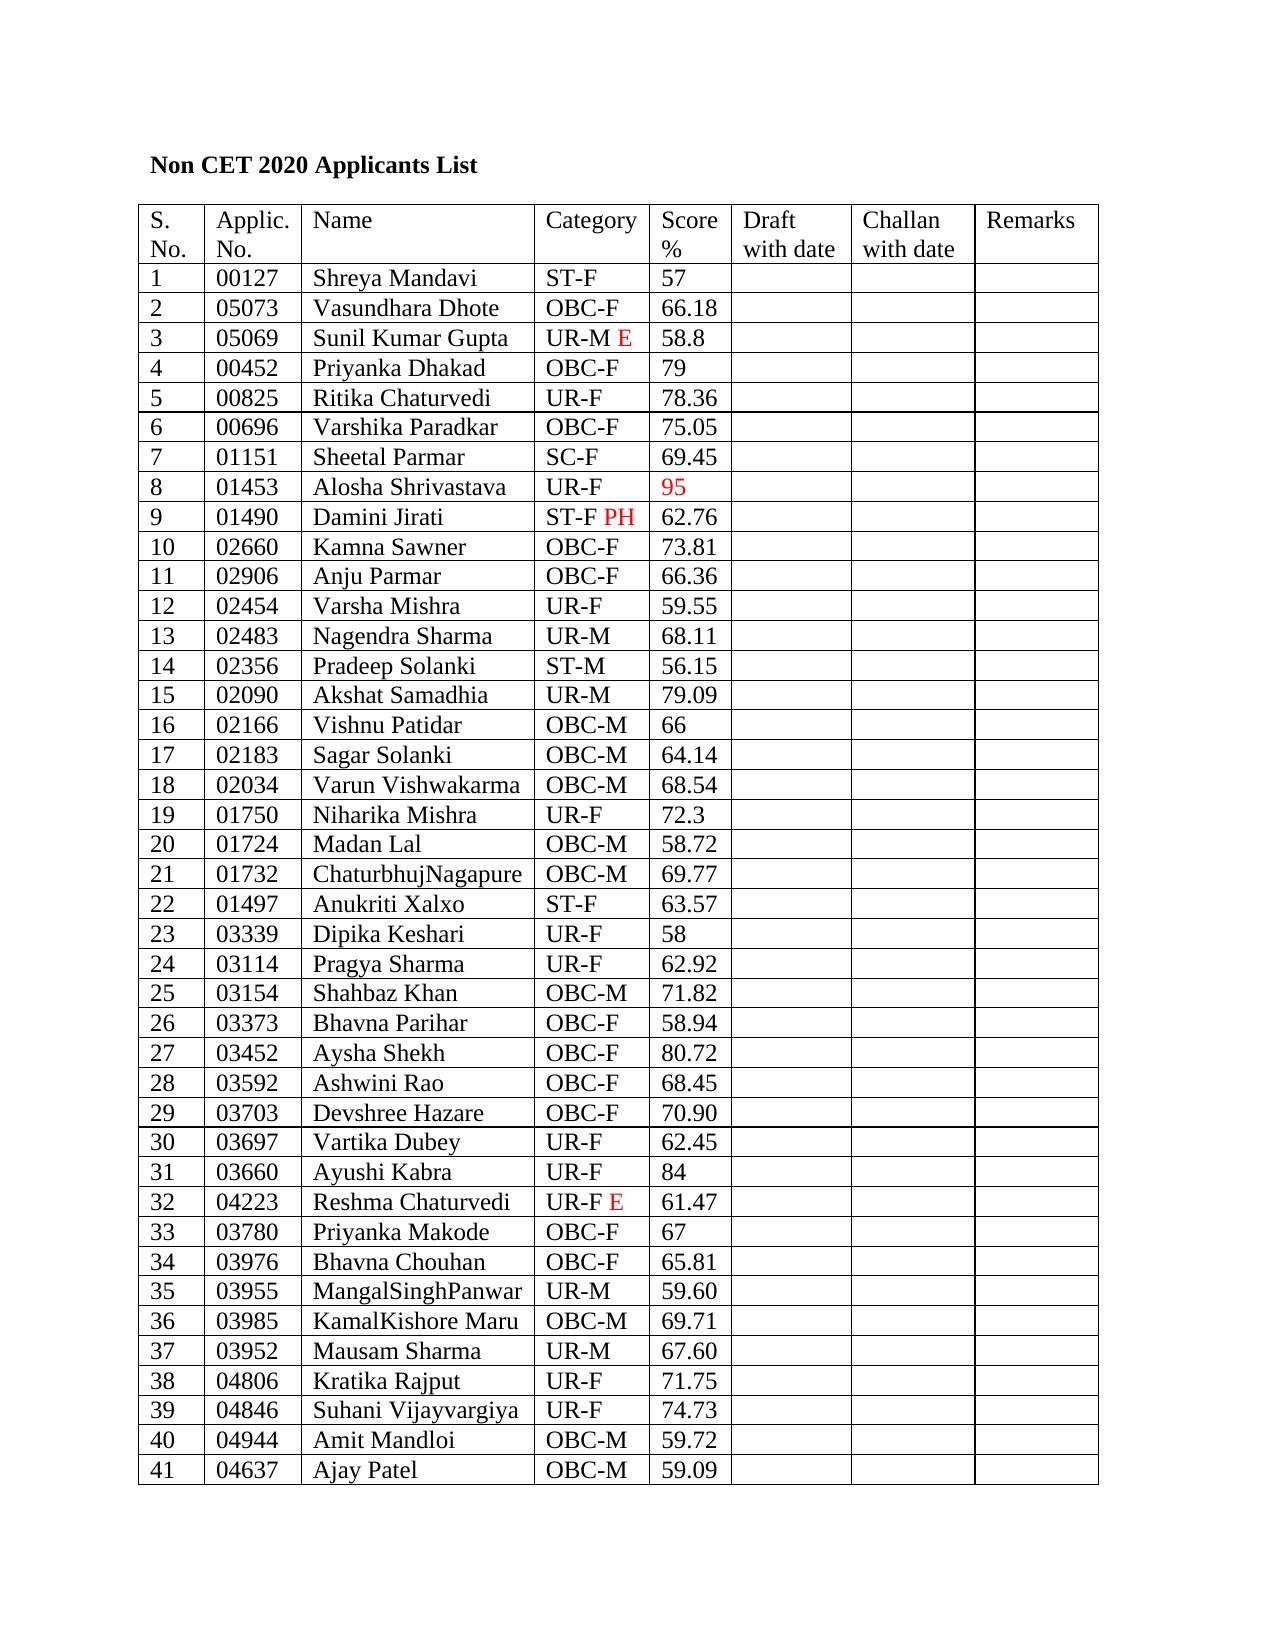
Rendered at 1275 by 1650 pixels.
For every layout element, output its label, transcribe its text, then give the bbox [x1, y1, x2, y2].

table_cell [732, 591, 851, 620]
table_cell 66 [650, 710, 731, 739]
table_cell [732, 621, 851, 650]
table_cell [732, 770, 851, 799]
table_cell 73.81 [650, 532, 731, 560]
table_cell OBC-F [535, 293, 649, 322]
table_cell [976, 919, 1098, 948]
table_cell 03373 [205, 1008, 301, 1037]
table_cell 20 [139, 830, 204, 858]
table_cell 8 [139, 472, 204, 501]
table_cell 00452 [205, 353, 301, 382]
table_cell 9 [139, 502, 204, 531]
table_cell 66.36 [650, 561, 731, 590]
table_cell [852, 710, 974, 739]
table_cell 40 [139, 1425, 204, 1454]
table_cell 01732 [205, 859, 301, 888]
table_cell 68.11 [650, 621, 731, 650]
table_header Applic. No. [205, 205, 301, 262]
table_cell [732, 1008, 851, 1037]
table_cell 04846 [205, 1396, 301, 1424]
table_cell [852, 830, 974, 858]
table_cell [732, 1157, 851, 1186]
table_cell Ashwini Rao [302, 1068, 534, 1097]
table_cell 03154 [205, 979, 301, 1007]
table_cell Aysha Shekh [302, 1038, 534, 1067]
table_cell [976, 889, 1098, 918]
table_cell OBC-M [535, 830, 649, 858]
table_cell 02183 [205, 740, 301, 769]
table_cell 25 [139, 979, 204, 1007]
table_cell UR-F [535, 1396, 649, 1424]
table_cell [852, 859, 974, 888]
table_cell 26 [139, 1008, 204, 1037]
table_cell [732, 502, 851, 531]
table_cell 32 [139, 1187, 204, 1216]
table_cell OBC-F [535, 1247, 649, 1275]
table_cell [976, 1187, 1098, 1216]
table_cell 68.54 [650, 770, 731, 799]
table_cell [976, 1336, 1098, 1365]
table_cell [976, 1008, 1098, 1037]
table_cell OBC-F [535, 1217, 649, 1246]
table_cell UR-F [535, 472, 649, 501]
table_cell [976, 591, 1098, 620]
table_cell [852, 1396, 974, 1424]
table_cell 02454 [205, 591, 301, 620]
table_cell 78.36 [650, 383, 731, 411]
table_cell [976, 859, 1098, 888]
table_cell 03697 [205, 1128, 301, 1156]
table_cell [732, 1187, 851, 1216]
table_cell [976, 1396, 1098, 1424]
table_cell Kamna Sawner [302, 532, 534, 560]
table_cell 03452 [205, 1038, 301, 1067]
table_cell 22 [139, 889, 204, 918]
table_cell 01453 [205, 472, 301, 501]
table_cell UR-M [535, 621, 649, 650]
table_cell Anju Parmar [302, 561, 534, 590]
table_cell [732, 1336, 851, 1365]
table_cell Dipika Keshari [302, 919, 534, 948]
table_cell [976, 1366, 1098, 1394]
table_cell [852, 561, 974, 590]
table_cell 58.72 [650, 830, 731, 858]
table_cell Reshma Chaturvedi [302, 1187, 534, 1216]
table_cell OBC-F [535, 1038, 649, 1067]
table_cell OBC-F [535, 532, 649, 560]
table_cell 33 [139, 1217, 204, 1246]
table_cell [732, 919, 851, 948]
table_cell UR-F [535, 383, 649, 411]
table_cell 36 [139, 1306, 204, 1335]
table_cell 15 [139, 681, 204, 709]
table_cell [732, 889, 851, 918]
table_cell 11 [139, 561, 204, 590]
table_cell [852, 442, 974, 471]
table_cell [852, 1008, 974, 1037]
table_cell [852, 1455, 974, 1484]
table_cell 62.76 [650, 502, 731, 531]
table_cell 23 [139, 919, 204, 948]
table_cell [732, 472, 851, 501]
table_cell 70.90 [650, 1098, 731, 1126]
table_cell [976, 1217, 1098, 1246]
table_cell [852, 532, 974, 560]
table_cell 61.47 [650, 1187, 731, 1216]
table_cell 21 [139, 859, 204, 888]
table_cell 75.05 [650, 413, 731, 441]
table_cell OBC-M [535, 1306, 649, 1335]
table_cell [976, 323, 1098, 352]
table_cell 56.15 [650, 651, 731, 679]
table_cell UR-F [535, 1157, 649, 1186]
table_cell Anukriti Xalxo [302, 889, 534, 918]
table_cell [732, 651, 851, 679]
table_cell 34 [139, 1247, 204, 1275]
table_cell Ayushi Kabra [302, 1157, 534, 1186]
table_cell [976, 1038, 1098, 1067]
table_cell Varun Vishwakarma [302, 770, 534, 799]
table_header Remarks [976, 205, 1098, 262]
table_cell [852, 383, 974, 411]
table_cell [976, 800, 1098, 828]
table_cell [976, 1098, 1098, 1126]
table_cell 00127 [205, 264, 301, 292]
table_cell 71.82 [650, 979, 731, 1007]
table_cell 03952 [205, 1336, 301, 1365]
table_cell [852, 323, 974, 352]
table_cell UR-F [535, 919, 649, 948]
table_cell UR-M [535, 1276, 649, 1305]
table_cell 01724 [205, 830, 301, 858]
table_cell [732, 1455, 851, 1484]
table_cell [852, 1366, 974, 1394]
table_cell 59.09 [650, 1455, 731, 1484]
table_cell 03339 [205, 919, 301, 948]
table_cell [852, 979, 974, 1007]
table_cell [852, 293, 974, 322]
table_cell 00825 [205, 383, 301, 411]
table_cell Niharika Mishra [302, 800, 534, 828]
table_cell [852, 800, 974, 828]
table_cell [976, 651, 1098, 679]
table_cell Bhavna Chouhan [302, 1247, 534, 1275]
table_cell [852, 1336, 974, 1365]
table_cell 05069 [205, 323, 301, 352]
table_cell 3 [139, 323, 204, 352]
table_cell Varshika Paradkar [302, 413, 534, 441]
table_cell 67.60 [650, 1336, 731, 1365]
table_cell 79 [650, 353, 731, 382]
table_cell 03985 [205, 1306, 301, 1335]
table_cell 80.72 [650, 1038, 731, 1067]
table_cell [976, 1455, 1098, 1484]
table_cell OBC-M [535, 740, 649, 769]
table_cell ChaturbhujNagapure [302, 859, 534, 888]
table_cell OBC-M [535, 1425, 649, 1454]
table_cell 69.77 [650, 859, 731, 888]
table_cell UR-M E [535, 323, 649, 352]
table_cell Alosha Shrivastava [302, 472, 534, 501]
table_cell [976, 1068, 1098, 1097]
table_cell 10 [139, 532, 204, 560]
table_cell 19 [139, 800, 204, 828]
table_cell Bhavna Parihar [302, 1008, 534, 1037]
table_cell UR-M [535, 1336, 649, 1365]
table_cell OBC-M [535, 859, 649, 888]
table_cell [976, 949, 1098, 977]
table_cell 74.73 [650, 1396, 731, 1424]
table_cell 65.81 [650, 1247, 731, 1275]
table_cell [852, 889, 974, 918]
table_cell [852, 1247, 974, 1275]
table_cell Pradeep Solanki [302, 651, 534, 679]
table_cell 38 [139, 1366, 204, 1394]
table_cell UR-F [535, 949, 649, 977]
table_cell [976, 1247, 1098, 1275]
table_cell Nagendra Sharma [302, 621, 534, 650]
table_cell 18 [139, 770, 204, 799]
table_cell 64.14 [650, 740, 731, 769]
table_cell 62.45 [650, 1128, 731, 1156]
table_cell 02034 [205, 770, 301, 799]
table_cell Vasundhara Dhote [302, 293, 534, 322]
table_cell [732, 710, 851, 739]
table_cell [852, 621, 974, 650]
table_cell 62.92 [650, 949, 731, 977]
table_cell [976, 264, 1098, 292]
table_cell 41 [139, 1455, 204, 1484]
table_cell 02906 [205, 561, 301, 590]
table_cell 02356 [205, 651, 301, 679]
table_cell Damini Jirati [302, 502, 534, 531]
table_cell 03780 [205, 1217, 301, 1246]
table_cell 01151 [205, 442, 301, 471]
table_cell Amit Mandloi [302, 1425, 534, 1454]
table_cell 69.71 [650, 1306, 731, 1335]
table_cell 69.45 [650, 442, 731, 471]
table_cell [732, 1366, 851, 1394]
table_cell [732, 681, 851, 709]
table_cell Akshat Samadhia [302, 681, 534, 709]
table_cell Shreya Mandavi [302, 264, 534, 292]
table_cell [976, 1128, 1098, 1156]
table_cell [732, 830, 851, 858]
table_cell [732, 532, 851, 560]
table_cell [732, 264, 851, 292]
table_cell 35 [139, 1276, 204, 1305]
table_cell 13 [139, 621, 204, 650]
table_cell 67 [650, 1217, 731, 1246]
table_header Score % [650, 205, 731, 262]
table_cell 00696 [205, 413, 301, 441]
table_cell Priyanka Makode [302, 1217, 534, 1246]
table_cell ST-F [535, 264, 649, 292]
table_cell 17 [139, 740, 204, 769]
table_cell 58.8 [650, 323, 731, 352]
table_cell [852, 591, 974, 620]
table_cell [852, 919, 974, 948]
table_cell 04806 [205, 1366, 301, 1394]
table_cell Sheetal Parmar [302, 442, 534, 471]
table_cell 28 [139, 1068, 204, 1097]
table_cell [732, 383, 851, 411]
table_cell 79.09 [650, 681, 731, 709]
table_cell [976, 561, 1098, 590]
table_cell [852, 472, 974, 501]
table_header Challan with date [852, 205, 974, 262]
table_cell [732, 353, 851, 382]
table_cell 95 [650, 472, 731, 501]
table_cell UR-F [535, 800, 649, 828]
table_cell Ritika Chaturvedi [302, 383, 534, 411]
table_cell OBC-F [535, 1098, 649, 1126]
table_cell 6 [139, 413, 204, 441]
table_cell 5 [139, 383, 204, 411]
table_cell 05073 [205, 293, 301, 322]
table_cell UR-F [535, 1366, 649, 1394]
table_cell [852, 1068, 974, 1097]
table_cell [976, 502, 1098, 531]
table_cell 39 [139, 1396, 204, 1424]
table_cell [732, 413, 851, 441]
table_cell Vishnu Patidar [302, 710, 534, 739]
table_cell ST-M [535, 651, 649, 679]
table_cell 68.45 [650, 1068, 731, 1097]
table_cell [852, 1276, 974, 1305]
table_cell 02660 [205, 532, 301, 560]
table_cell 04223 [205, 1187, 301, 1216]
table_cell 7 [139, 442, 204, 471]
table_cell ST-F PH [535, 502, 649, 531]
table_cell [732, 1038, 851, 1067]
table_cell OBC-M [535, 1455, 649, 1484]
table_cell 03660 [205, 1157, 301, 1186]
table_cell OBC-M [535, 770, 649, 799]
table_cell 01497 [205, 889, 301, 918]
table_cell [732, 1276, 851, 1305]
table_cell Vartika Dubey [302, 1128, 534, 1156]
table_cell [732, 1306, 851, 1335]
table_header Name [302, 205, 534, 262]
table_cell [852, 1187, 974, 1216]
table_cell [976, 383, 1098, 411]
table_cell [852, 1425, 974, 1454]
table_cell 03703 [205, 1098, 301, 1126]
table_cell 16 [139, 710, 204, 739]
table_cell [732, 323, 851, 352]
table_cell 03114 [205, 949, 301, 977]
table_cell [852, 1217, 974, 1246]
table_cell 03955 [205, 1276, 301, 1305]
table_cell 4 [139, 353, 204, 382]
table_cell Suhani Vijayvargiya [302, 1396, 534, 1424]
table_cell 01750 [205, 800, 301, 828]
table_cell [852, 1157, 974, 1186]
table_cell [852, 651, 974, 679]
table_cell Sunil Kumar Gupta [302, 323, 534, 352]
table_cell 63.57 [650, 889, 731, 918]
table_cell Varsha Mishra [302, 591, 534, 620]
table_cell KamalKishore Maru [302, 1306, 534, 1335]
table_cell 59.55 [650, 591, 731, 620]
table_cell Shahbaz Khan [302, 979, 534, 1007]
table_cell 58 [650, 919, 731, 948]
text Non CET 2020 Applicants List [150, 150, 1125, 179]
table_cell [852, 413, 974, 441]
table_cell 02483 [205, 621, 301, 650]
table_cell [852, 1098, 974, 1126]
table_cell 72.3 [650, 800, 731, 828]
table_cell MangalSinghPanwar [302, 1276, 534, 1305]
table_cell 12 [139, 591, 204, 620]
table_cell [976, 740, 1098, 769]
table_cell [852, 1306, 974, 1335]
table_cell ST-F [535, 889, 649, 918]
table_cell 66.18 [650, 293, 731, 322]
table_cell [732, 442, 851, 471]
table_cell OBC-M [535, 979, 649, 1007]
table_cell [976, 1306, 1098, 1335]
table_cell Pragya Sharma [302, 949, 534, 977]
table_cell 58.94 [650, 1008, 731, 1037]
table_cell 04944 [205, 1425, 301, 1454]
table_cell SC-F [535, 442, 649, 471]
table_cell [732, 1068, 851, 1097]
table_cell [852, 264, 974, 292]
table_cell 37 [139, 1336, 204, 1365]
table_cell 02166 [205, 710, 301, 739]
table_cell [976, 1425, 1098, 1454]
table_cell 02090 [205, 681, 301, 709]
table_header Draft with date [732, 205, 851, 262]
table_cell Mausam Sharma [302, 1336, 534, 1365]
table_cell [976, 710, 1098, 739]
table_cell Priyanka Dhakad [302, 353, 534, 382]
table_cell Madan Lal [302, 830, 534, 858]
table_cell 29 [139, 1098, 204, 1126]
table_cell 84 [650, 1157, 731, 1186]
table_cell OBC-F [535, 1008, 649, 1037]
table_cell 59.72 [650, 1425, 731, 1454]
table_cell [732, 949, 851, 977]
table_cell UR-F E [535, 1187, 649, 1216]
table_cell UR-F [535, 591, 649, 620]
table_cell 03976 [205, 1247, 301, 1275]
table_cell 14 [139, 651, 204, 679]
table_cell Sagar Solanki [302, 740, 534, 769]
table_cell [732, 293, 851, 322]
table_cell [732, 1217, 851, 1246]
table_cell UR-M [535, 681, 649, 709]
table_cell [852, 1038, 974, 1067]
table_cell [732, 1396, 851, 1424]
table_cell 59.60 [650, 1276, 731, 1305]
table_cell [852, 681, 974, 709]
table_cell [976, 830, 1098, 858]
table_cell [976, 770, 1098, 799]
table_cell 03592 [205, 1068, 301, 1097]
table_cell OBC-F [535, 353, 649, 382]
table_cell Kratika Rajput [302, 1366, 534, 1394]
table_cell 27 [139, 1038, 204, 1067]
table_cell [852, 740, 974, 769]
table_cell [976, 532, 1098, 560]
table_cell 57 [650, 264, 731, 292]
table_cell [732, 1247, 851, 1275]
table_cell [976, 413, 1098, 441]
table_cell [732, 979, 851, 1007]
table_cell UR-F [535, 1128, 649, 1156]
table_cell 04637 [205, 1455, 301, 1484]
table_cell OBC-F [535, 413, 649, 441]
table_cell Ajay Patel [302, 1455, 534, 1484]
table_cell [976, 353, 1098, 382]
table_cell [976, 1157, 1098, 1186]
table_cell Devshree Hazare [302, 1098, 534, 1126]
table_cell [852, 502, 974, 531]
table_cell [976, 442, 1098, 471]
table_cell [976, 472, 1098, 501]
table_cell [976, 1276, 1098, 1305]
table_header S. No. [139, 205, 204, 262]
table_cell [976, 979, 1098, 1007]
table_cell [732, 1425, 851, 1454]
table_cell 24 [139, 949, 204, 977]
table_cell [852, 949, 974, 977]
table_cell [732, 1128, 851, 1156]
table_cell [976, 681, 1098, 709]
table_cell [732, 800, 851, 828]
table_cell OBC-F [535, 1068, 649, 1097]
table_cell [976, 293, 1098, 322]
table_cell [732, 740, 851, 769]
table_cell [732, 859, 851, 888]
table_cell 1 [139, 264, 204, 292]
table_cell OBC-M [535, 710, 649, 739]
table_cell OBC-F [535, 561, 649, 590]
table_cell 71.75 [650, 1366, 731, 1394]
table_cell 01490 [205, 502, 301, 531]
table_cell 31 [139, 1157, 204, 1186]
table_header Category [535, 205, 649, 262]
table_cell [732, 1098, 851, 1126]
table_cell [852, 353, 974, 382]
table_cell [732, 561, 851, 590]
table_cell [852, 1128, 974, 1156]
table_cell 30 [139, 1128, 204, 1156]
table_cell [852, 770, 974, 799]
table_cell 2 [139, 293, 204, 322]
table_cell [976, 621, 1098, 650]
